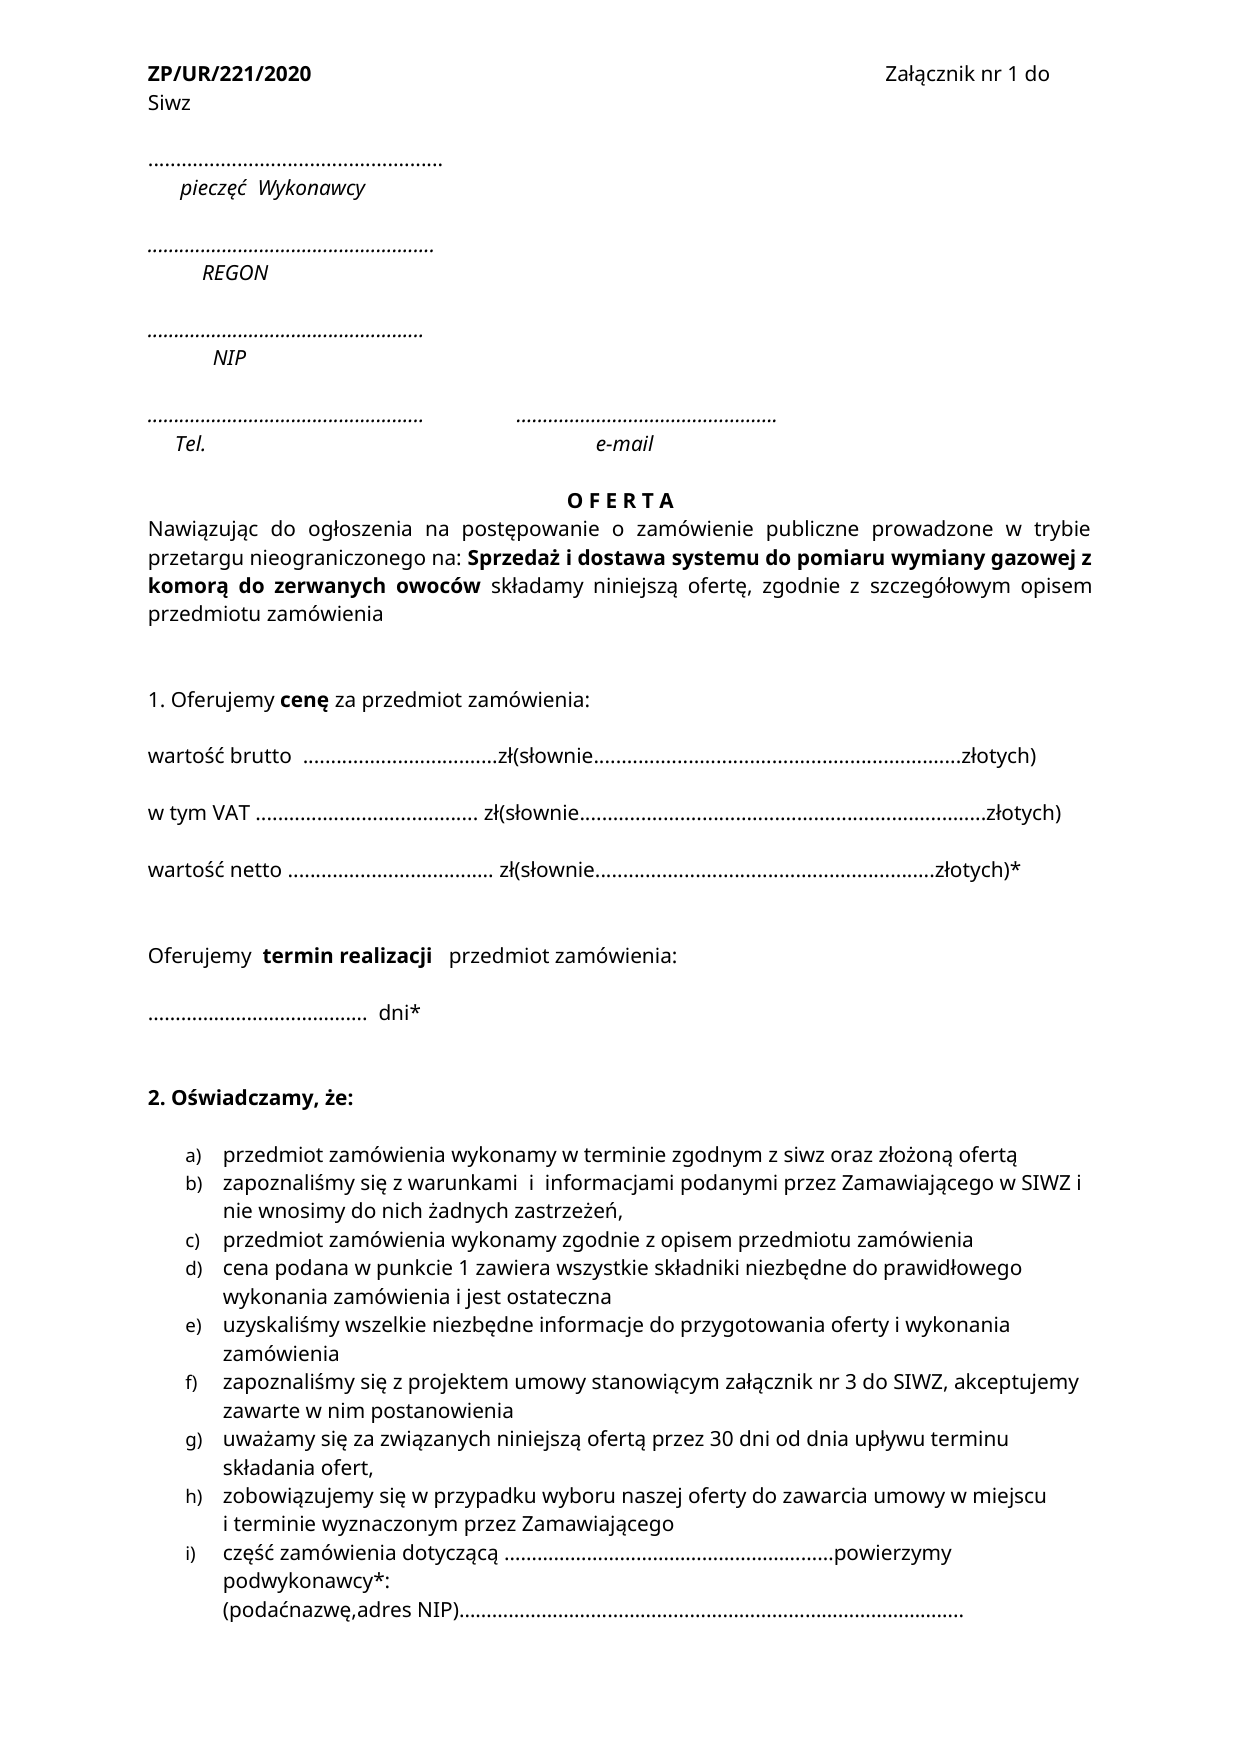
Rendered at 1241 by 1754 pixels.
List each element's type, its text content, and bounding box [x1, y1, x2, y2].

text Oferujemy termin realizacji przedmiot zamówienia: [148, 941, 1092, 969]
text .................................................... …………………………………………. [148, 400, 1092, 429]
text ..................................................... [148, 144, 1092, 173]
text …………………………………. dni* [148, 998, 1092, 1026]
text Nawiązując do ogłoszenia na postępowanie o zamówienie publiczne prowadzone w trybie przetargu nieograniczonego na: Sprzedaż i dostawa systemu do pomiaru wymiany gazowej z komorą do zerwanych owoców składamy niniejszą ofertę, zgodnie z szczegółowym opisem przedmiotu zamówienia [148, 514, 1092, 628]
list cena podana w punkcie 1 zawiera wszystkie składniki niezbędne do prawidłowego wykonania zamówienia i jest ostateczna [185, 1253, 1092, 1310]
list uważamy się za związanych niniejszą ofertą przez 30 dni od dnia upływu terminu składania ofert, [185, 1424, 1092, 1481]
list (podaćnazwę,adres NIP)……………………………………………………………………………….. [223, 1595, 1092, 1623]
text w tym VAT ........................................ zł(słownie.........................................................................złotych) [148, 798, 1092, 827]
text 1. Oferujemy cenę za przedmiot zamówienia: [148, 685, 1092, 713]
text ...................................................... [148, 230, 1092, 258]
list uzyskaliśmy wszelkie niezbędne informacje do przygotowania oferty i wykonania zamówienia [185, 1310, 1092, 1367]
text wartość netto ..................................... zł(słownie.............................................................złotych)* [148, 855, 1092, 884]
text .................................................... [148, 315, 1092, 343]
text O F E R T A [148, 486, 1092, 514]
text pieczęć Wykonawcy [148, 173, 1092, 201]
list zobowiązujemy się w przypadku wyboru naszej oferty do zawarcia umowy w miejscu i terminie wyznaczonym przez Zamawiającego [185, 1481, 1092, 1538]
list przedmiot zamówienia wykonamy zgodnie z opisem przedmiotu zamówienia [185, 1225, 1092, 1253]
text 2. Oświadczamy, że: [148, 1083, 1092, 1111]
text REGON [148, 258, 1092, 287]
list zapoznaliśmy się z warunkami i informacjami podanymi przez Zamawiającego w SIWZ i nie wnosimy do nich żadnych zastrzeżeń, [185, 1168, 1092, 1225]
text wartość brutto ...................................zł(słownie..................................................................złotych) [148, 742, 1092, 770]
list zapoznaliśmy się z projektem umowy stanowiącym załącznik nr 3 do SIWZ, akceptujemy zawarte w nim postanowienia [185, 1367, 1092, 1424]
text NIP [148, 343, 1092, 372]
list część zamówienia dotyczącą ……………………………………………………powierzymy podwykonawcy*: [185, 1538, 1092, 1595]
text Tel. e-mail [148, 429, 1092, 457]
text ZP/UR/221/2020 Załącznik nr 1 do Siwz [148, 59, 1092, 116]
list przedmiot zamówienia wykonamy w terminie zgodnym z siwz oraz złożoną ofertą [185, 1140, 1092, 1168]
